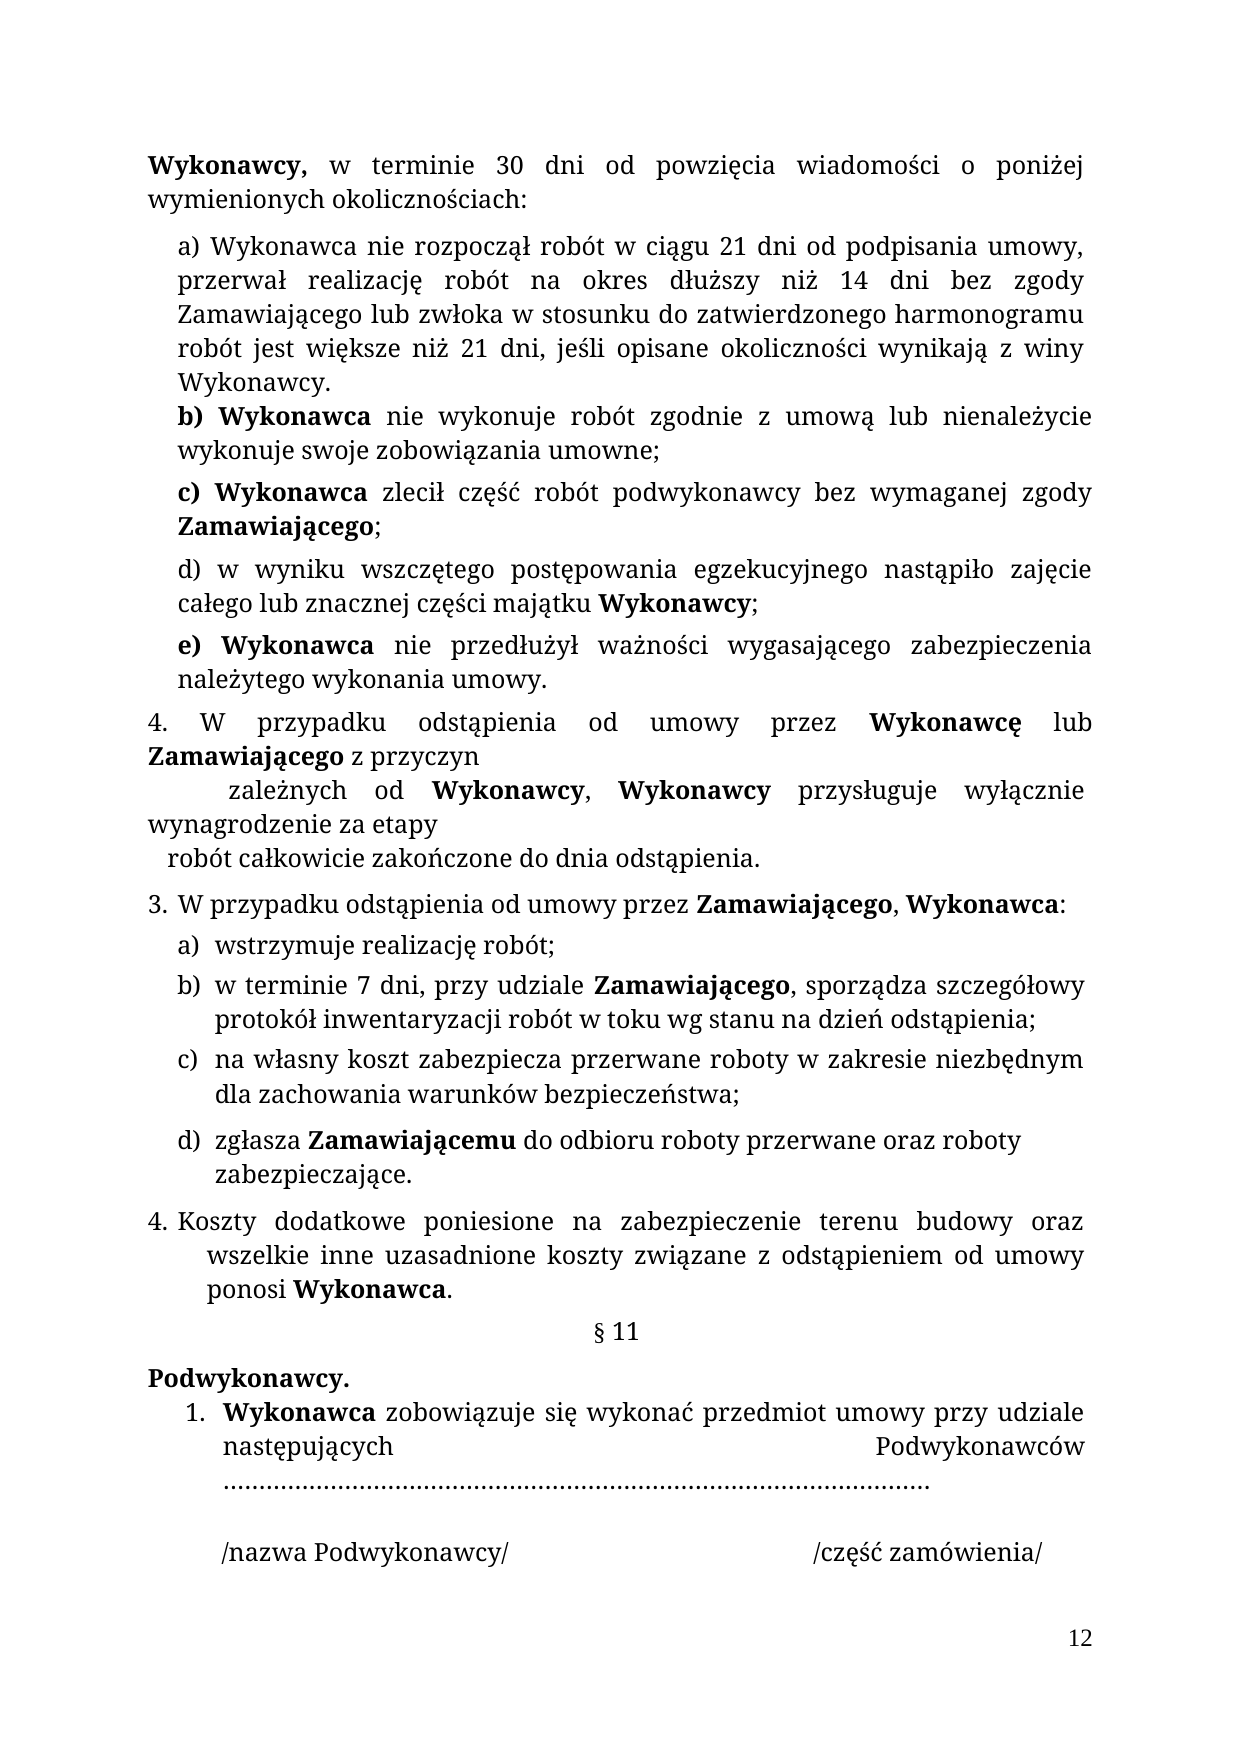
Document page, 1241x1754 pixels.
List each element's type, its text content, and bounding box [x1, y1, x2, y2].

list Wykonawca zobowiązuje się wykonać przedmiot umowy przy udziale następujących Podwykonawców ……………………………………………………………………………………… [185, 1394, 1085, 1497]
list wstrzymuje realizację robót; [177, 927, 1085, 962]
text robót całkowicie zakończone do dnia odstąpienia. [148, 841, 1085, 875]
list W przypadku odstąpienia od umowy przez Zamawiającego, Wykonawca: [148, 887, 1085, 921]
text Podwykonawcy. [148, 1361, 1085, 1394]
list zgłasza Zamawiającemu do odbioru roboty przerwane oraz roboty zabezpieczające. [177, 1123, 1085, 1191]
text c) Wykonawca zlecił część robót podwykonawcy bez wymaganej zgody Zamawiającego; [177, 475, 1093, 543]
text 11 [148, 1314, 1085, 1348]
text 4. W przypadku odstąpienia od umowy przez Wykonawcę lub Zamawiającego z przyczyn [148, 704, 1093, 772]
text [148, 148, 1085, 216]
list Koszty dodatkowe poniesione na zabezpieczenie terenu budowy oraz wszelkie inne uzasadnione koszty związane z odstąpieniem od umowy ponosi Wykonawca. [148, 1203, 1085, 1306]
text /nazwa Podwykonawcy/ /część zamówienia/ [185, 1534, 1085, 1568]
text zależnych od Wykonawcy, Wykonawcy przysługuje wyłącznie wynagrodzenie za etapy [148, 772, 1085, 841]
text e) Wykonawca nie przedłużył ważności wygasającego zabezpieczenia należytego wykonania umowy. [177, 628, 1093, 696]
list na własny koszt zabezpiecza przerwane roboty w zakresie niezbędnym dla zachowania warunków bezpieczeństwa; [177, 1042, 1085, 1110]
list w terminie 7 dni, przy udziale Zamawiającego, sporządza szczegółowy protokół inwentaryzacji robót w toku wg stanu na dzień odstąpienia; [177, 968, 1085, 1036]
text d) w wyniku wszczętego postępowania egzekucyjnego nastąpiło zajęcie całego lub znacznej części majątku Wykonawcy; [177, 551, 1093, 619]
text b) Wykonawca nie wykonuje robót zgodnie z umową lub nienależycie wykonuje swoje zobowiązania umowne; [177, 398, 1093, 467]
text a) Wykonawca nie rozpoczął robót w ciągu 21 dni od podpisania umowy, przerwał realizację robót na okres dłuższy niż 14 dni bez zgody Zamawiającego lub zwłoka w stosunku do zatwierdzonego harmonogramu robót jest większe niż 21 dni, jeśli opisane okoliczności wynikają z winy Wykonawcy. [177, 228, 1085, 398]
